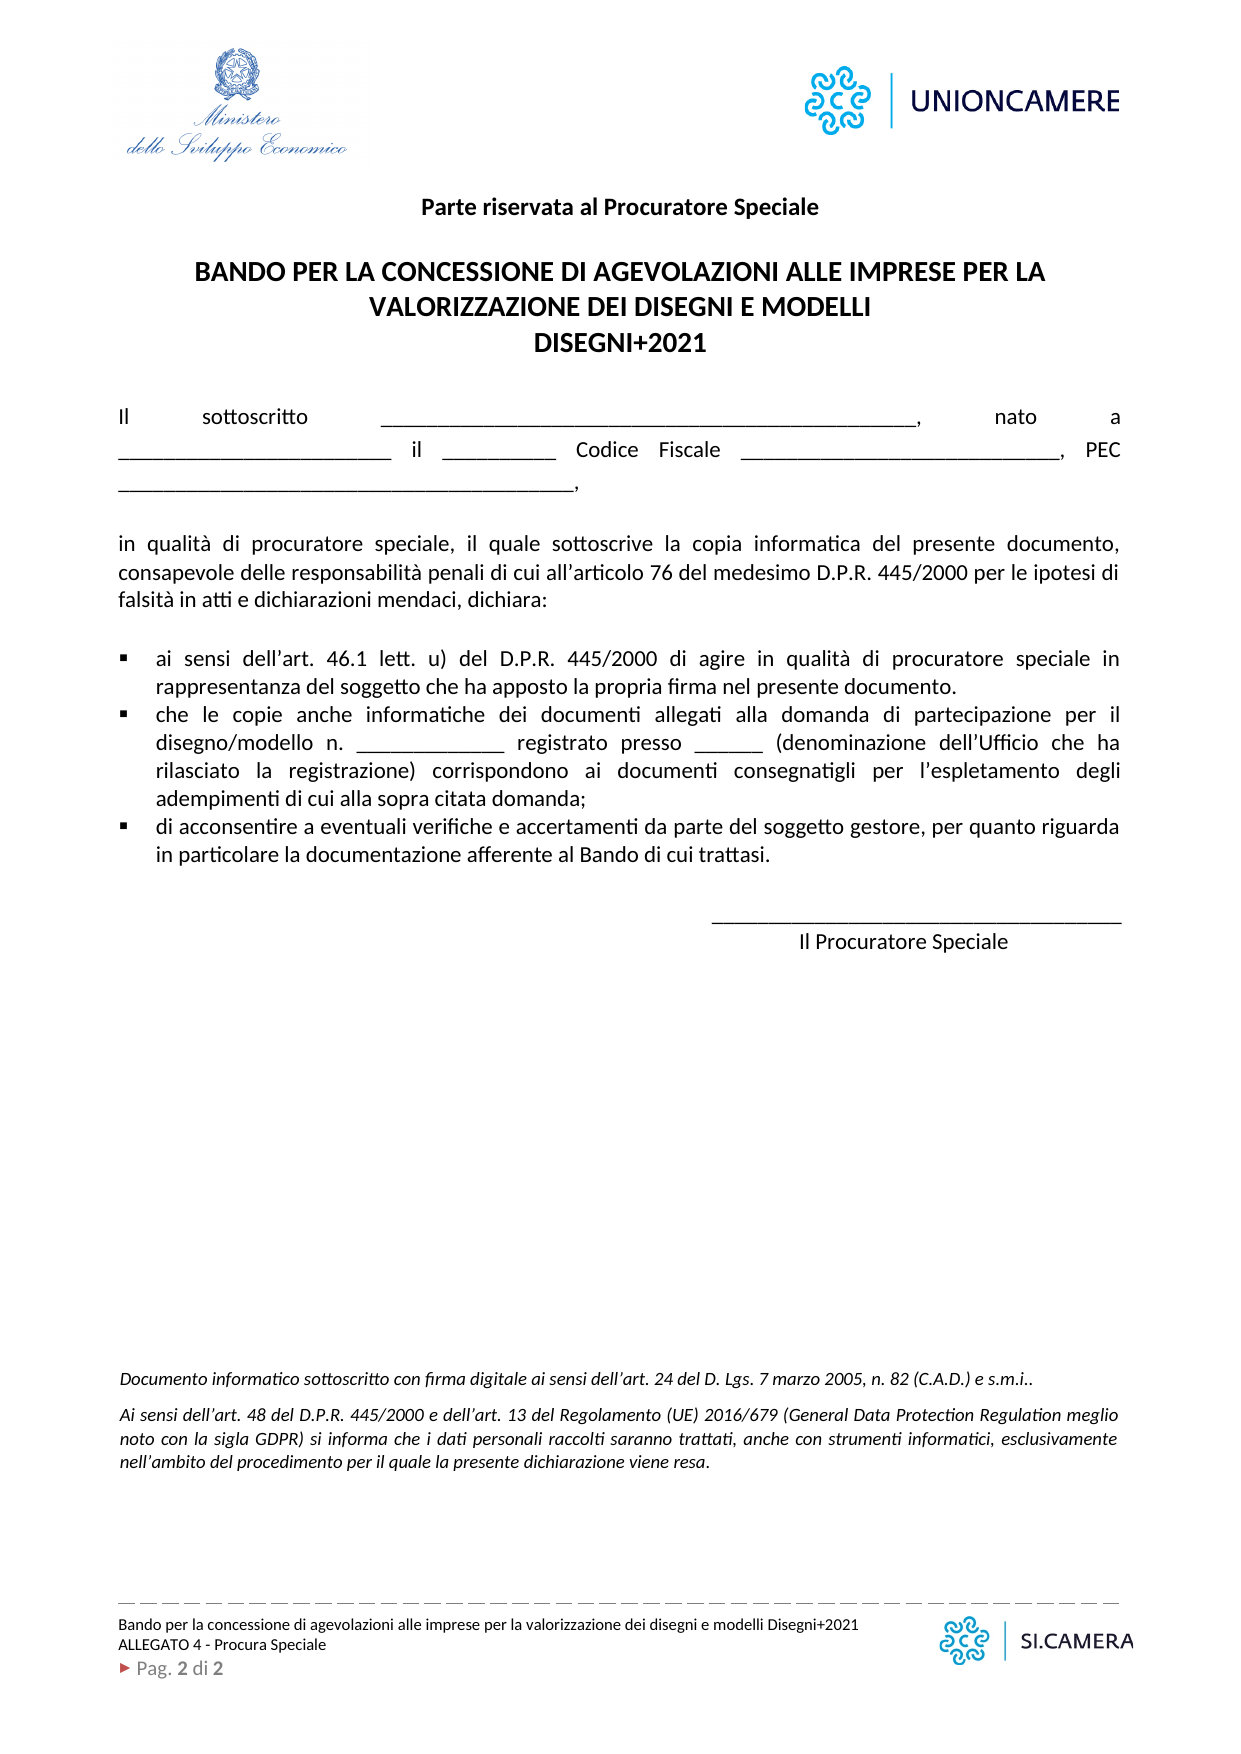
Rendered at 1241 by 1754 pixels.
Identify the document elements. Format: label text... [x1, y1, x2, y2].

text DISEGNI+2021 [118, 324, 1122, 359]
picture [804, 66, 1119, 135]
picture [105, 38, 373, 167]
list ai sensi dell’art. 46.1 lett. u) del D.P.R. 445/2000 di agire in qualità di procuratore speciale in rappresentanza del soggetto che ha apposto la propria firma nel presente documento. [118, 644, 1122, 700]
text in qualità di procuratore speciale, il quale sottoscrive la copia informatica del presente documento, consapevole delle responsabilità penali di cui all’articolo 76 del medesimo D.P.R. 445/2000 per le ipotesi di falsità in atti e dichiarazioni mendaci, dichiara: [118, 529, 1122, 614]
picture [939, 1616, 1134, 1665]
text Il sottoscritto _______________________________________________, nato a ________________________ il __________ Codice Fiscale ____________________________, PEC ________________________________________, [118, 402, 1122, 495]
list che le copie anche informatiche dei documenti allegati alla domanda di partecipazione per il disegno/modello n. _____________ registrato presso ______ (denominazione dell’Ufficio che ha rilasciato la registrazione) corrispondono ai documenti consegnatigli per l’espletamento degli adempimenti di cui alla sopra citata domanda; [118, 700, 1122, 812]
list di acconsentire a eventuali verifiche e accertamenti da parte del soggetto gestore, per quanto riguarda in particolare la documentazione afferente al Bando di cui trattasi. [118, 812, 1122, 868]
text ____________________________________ [118, 899, 1122, 927]
text Il Procuratore Speciale [634, 927, 1122, 955]
text Ai sensi dell’art. 48 del D.P.R. 445/2000 e dell’art. 13 del Regolamento (UE) 2016/679 (General Data Protection Regulation meglio noto con la sigla GDPR) si informa che i dati personali raccolti saranno trattati, anche con strumenti informatici, esclusivamente nell’ambito del procedimento per il quale la presente dichiarazione viene resa. [119, 1403, 1122, 1474]
text Parte riservata al Procuratore Speciale [118, 192, 1122, 222]
text Documento informatico sottoscritto con firma digitale ai sensi dell’art. 24 del D. Lgs. 7 marzo 2005, n. 82 (C.A.D.) e s.m.i.. [119, 1367, 1122, 1391]
text BANDO PER LA CONCESSIONE DI AGEVOLAZIONI ALLE IMPRESE PER LA VALORIZZAZIONE DEI DISEGNI E MODELLI [118, 253, 1122, 324]
